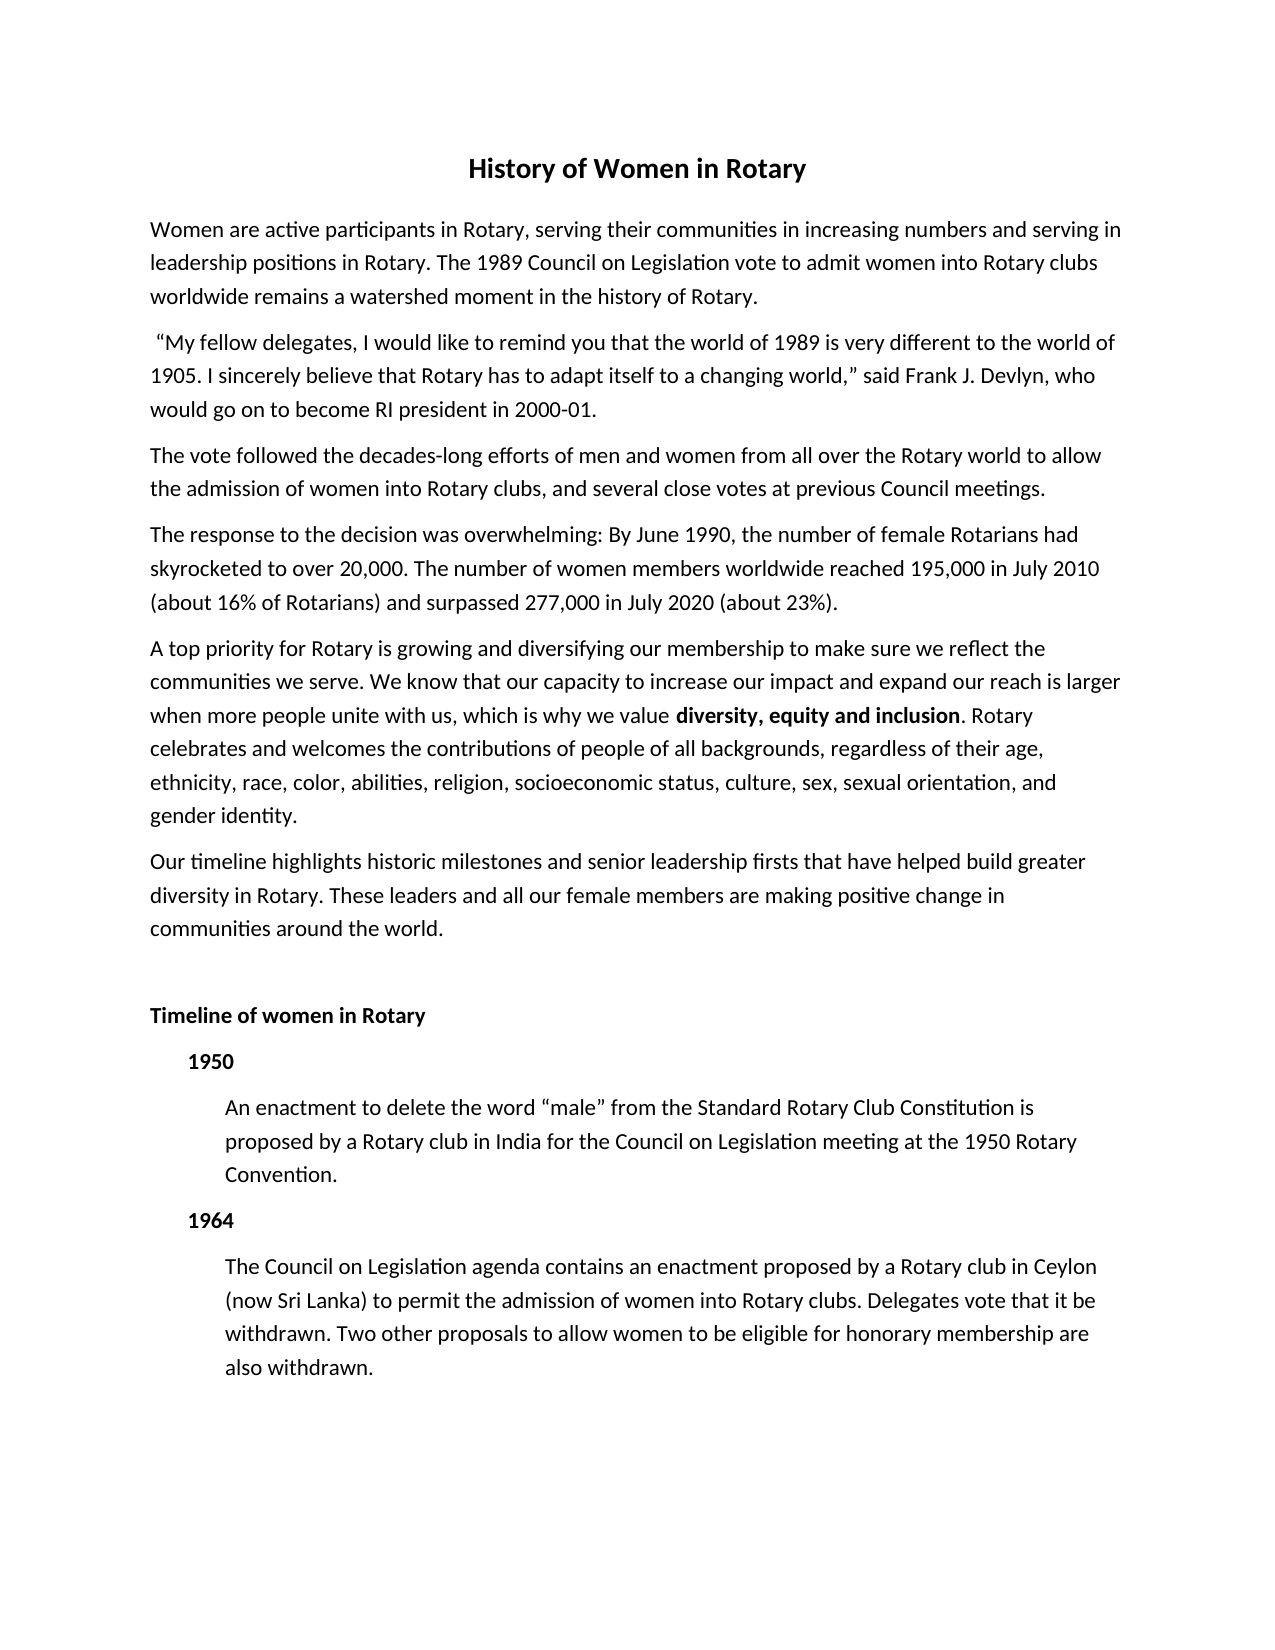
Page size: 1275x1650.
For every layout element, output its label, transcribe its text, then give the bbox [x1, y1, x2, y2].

text History of Women in Rotary [150, 150, 1125, 186]
text A top priority for Rotary is growing and diversifying our membership to make sure we reflect the communities we serve. We know that our capacity to increase our impact and expand our reach is larger when more people unite with us, which is why we value diversity, equity and inclusion. Rotary celebrates and welcomes the contributions of people of all backgrounds, regardless of their age, ethnicity, race, color, abilities, religion, socioeconomic status, culture, sex, sexual orientation, and gender identity. [150, 634, 1125, 829]
text The vote followed the decades-long efforts of men and women from all over the Rotary world to allow the admission of women into Rotary clubs, and several close votes at previous Council meetings. [150, 441, 1125, 503]
text Women are active participants in Rotary, serving their communities in increasing numbers and serving in leadership positions in Rotary. The 1989 Council on Legislation vote to admit women into Rotary clubs worldwide remains a watershed moment in the history of Rotary. [150, 215, 1125, 310]
text 1964 [187, 1206, 1125, 1234]
text Our timeline highlights historic milestones and senior leadership firsts that have helped build greater diversity in Rotary. These leaders and all our female members are making positive change in communities around the world. [150, 847, 1125, 943]
text An enactment to delete the word “male” from the Standard Rotary Club Constitution is proposed by a Rotary club in India for the Council on Legislation meeting at the 1950 Rotary Convention. [225, 1093, 1125, 1188]
text “My fellow delegates, I would like to remind you that the world of 1989 is very different to the world of 1905. I sincerely believe that Rotary has to adapt itself to a changing world,” said Frank J. Devlyn, who would go on to become RI president in 2000-01. [150, 328, 1125, 423]
text Timeline of women in Rotary [150, 1001, 1125, 1029]
text 1950 [187, 1047, 1125, 1075]
text The response to the decision was overwhelming: By June 1990, the number of female Rotarians had skyrocketed to over 20,000. The number of women members worldwide reached 195,000 in July 2010 (about 16% of Rotarians) and surpassed 277,000 in July 2020 (about 23%). [150, 521, 1125, 616]
text The Council on Legislation agenda contains an enactment proposed by a Rotary club in Ceylon (now Sri Lanka) to permit the admission of women into Rotary clubs. Delegates vote that it be withdrawn. Two other proposals to allow women to be eligible for honorary membership are also withdrawn. [225, 1252, 1125, 1381]
